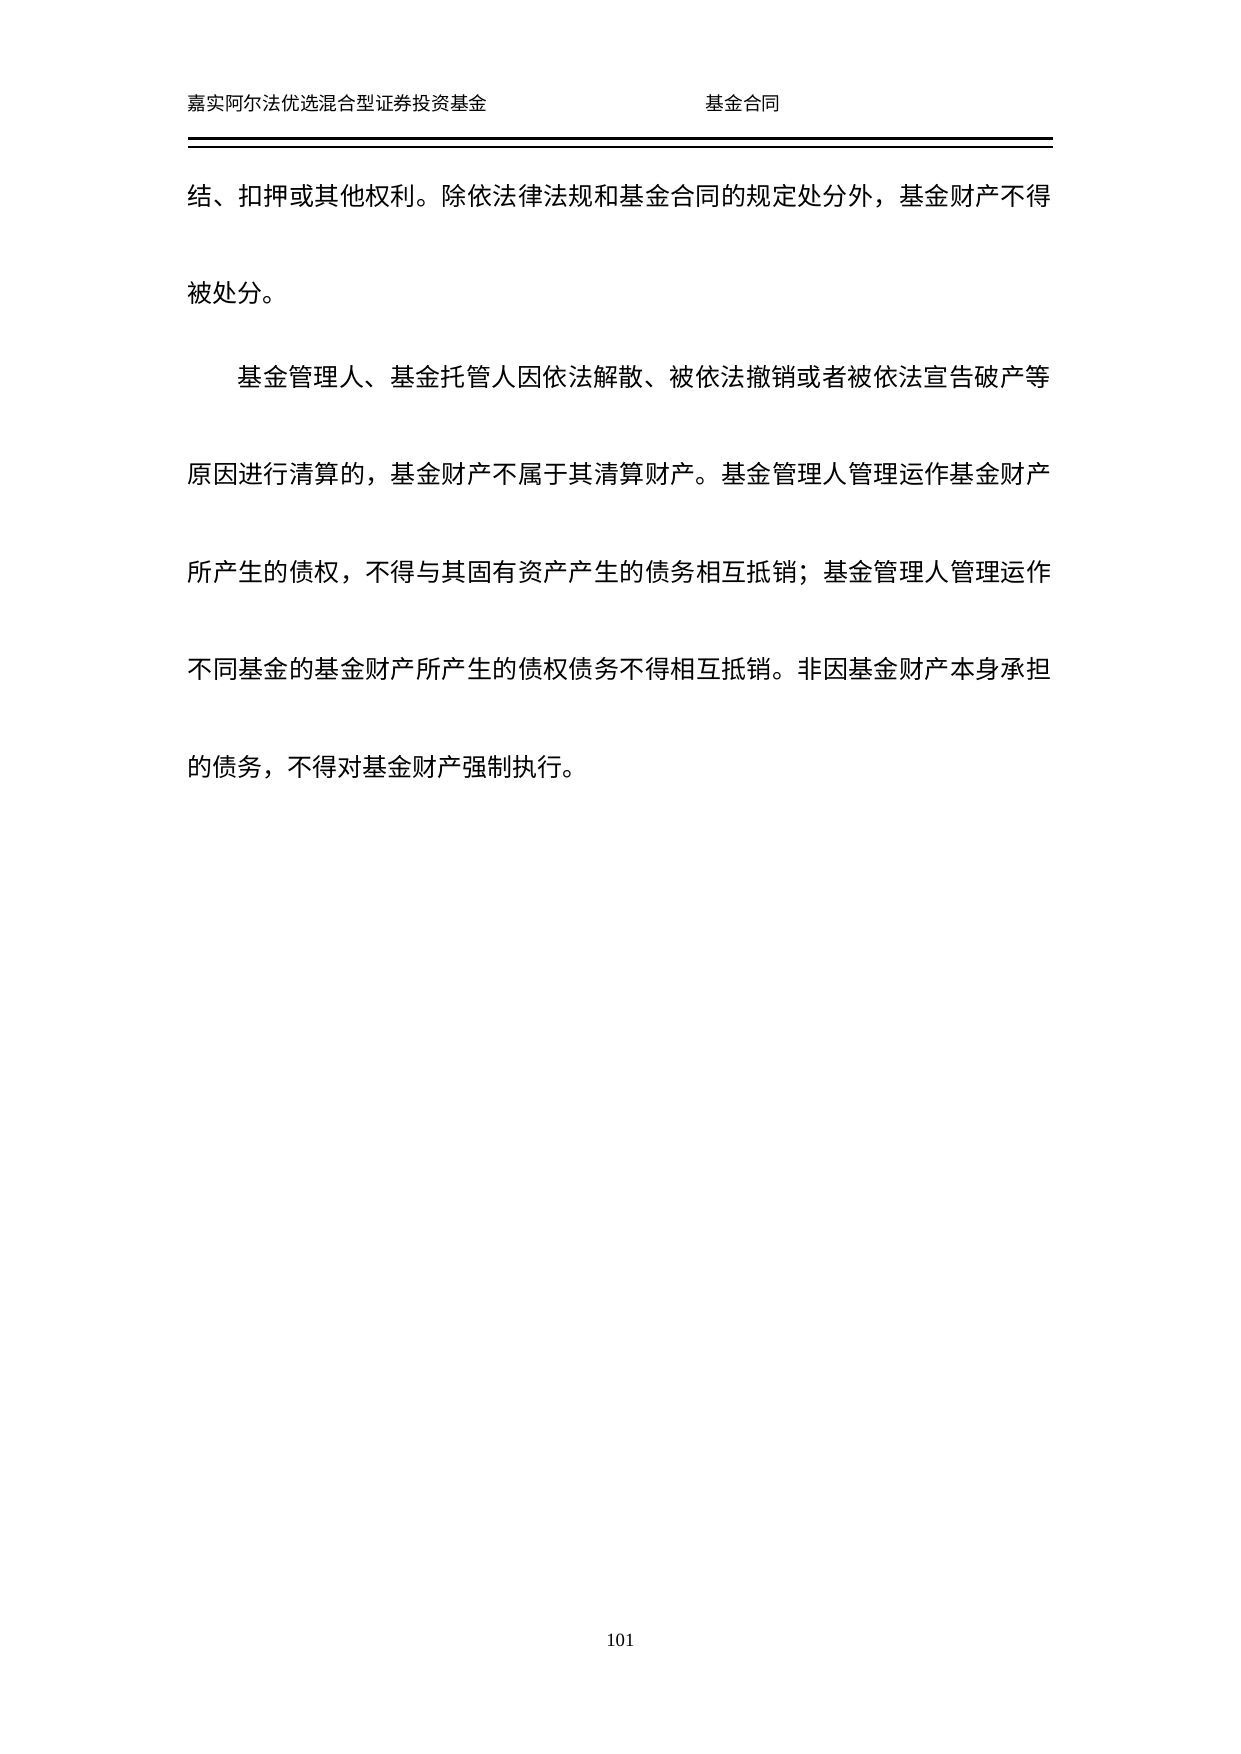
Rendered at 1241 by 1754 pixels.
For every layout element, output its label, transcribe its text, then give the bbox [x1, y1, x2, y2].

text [187, 162, 1053, 324]
text 基金管理人、基金托管人因依法解散、被依法撤销或者被依法宣告破产等原因进行清算的，基金财产不属于其清算财产。基金管理人管理运作基金财产所产生的债权，不得与其固有资产产生的债务相互抵销；基金管理人管理运作不同基金的基金财产所产生的债权债务不得相互抵销。非因基金财产本身承担的债务，不得对基金财产强制执行。 [187, 343, 1053, 798]
